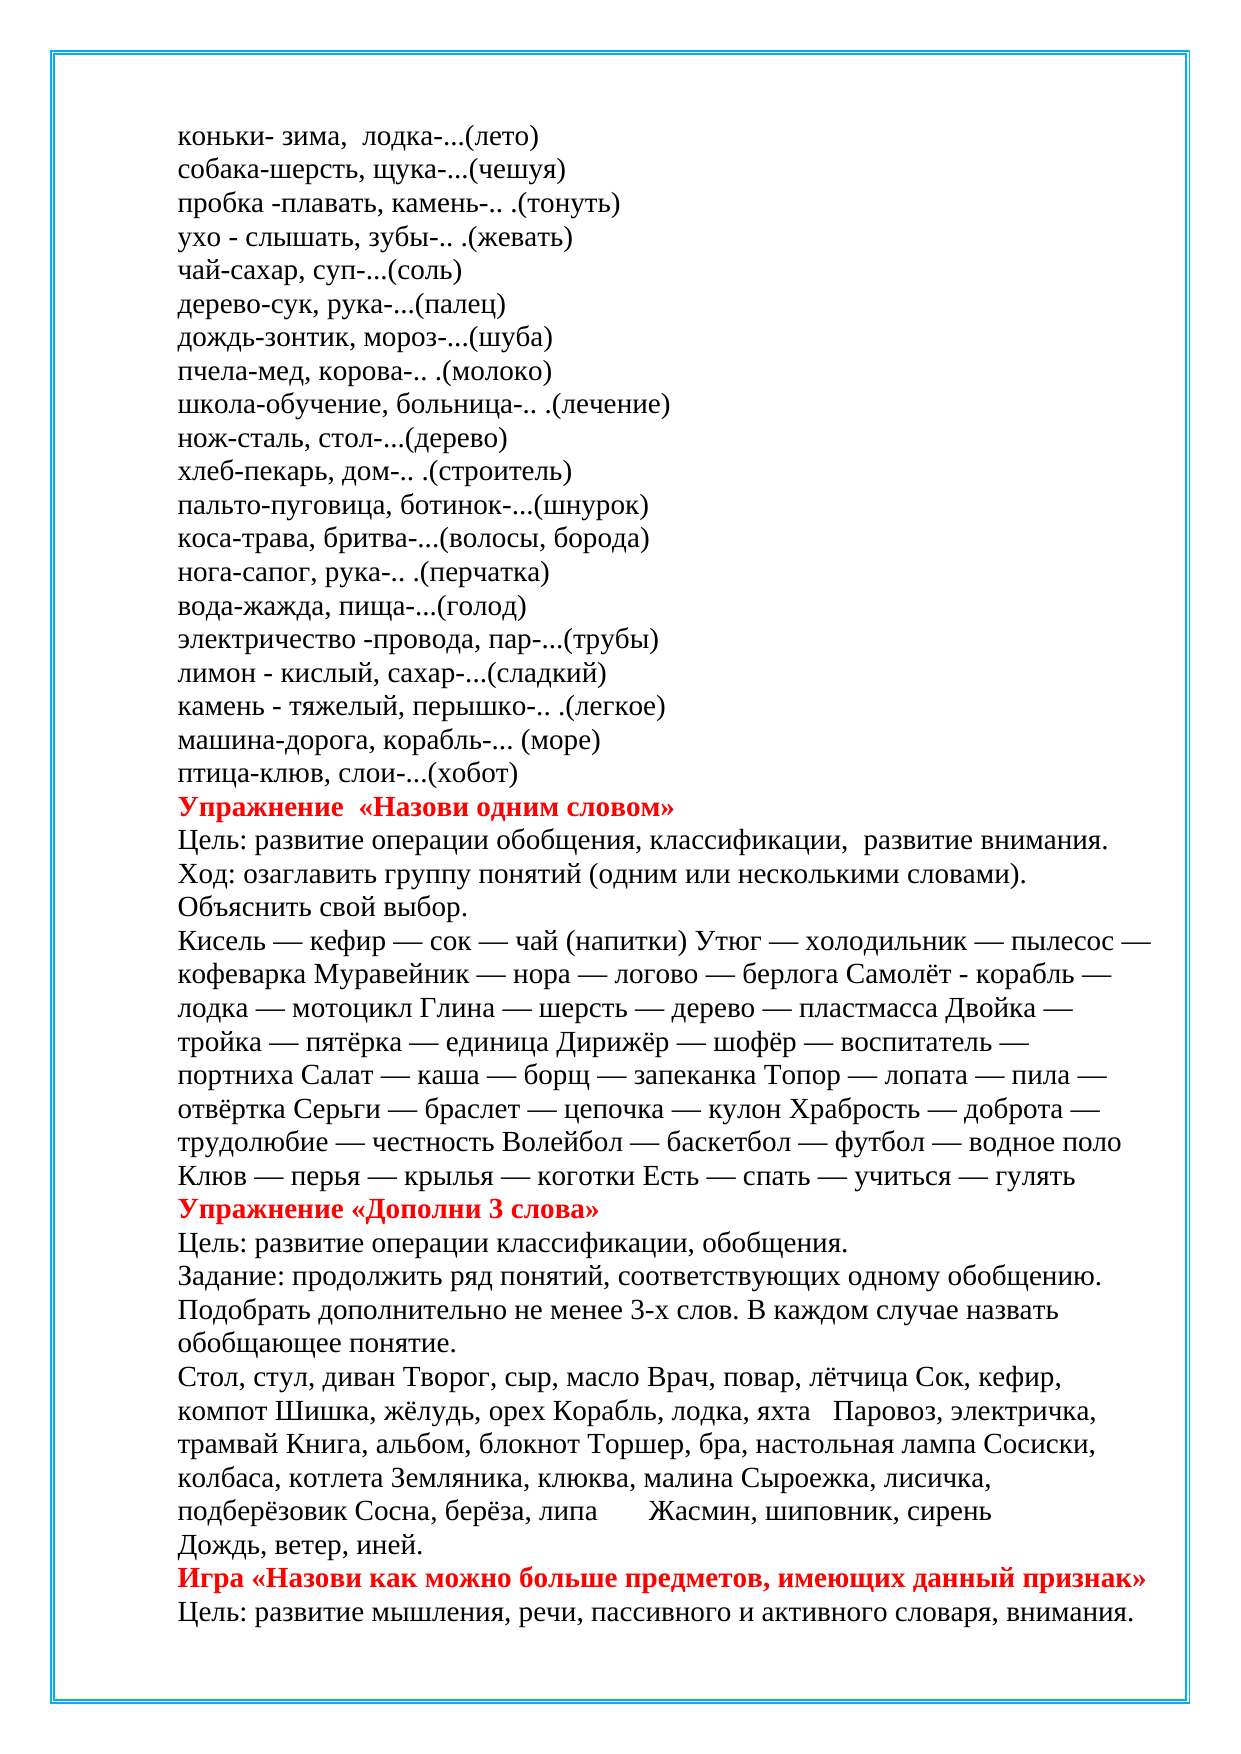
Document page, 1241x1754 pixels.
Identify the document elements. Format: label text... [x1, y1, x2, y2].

text нога-сапог, рука-.. .(перчатка) [177, 554, 1152, 588]
text коса-трава, бритва-...(волосы, борода) [177, 521, 1152, 554]
text Стол, стул, диван Творог, сыр, масло Врач, повар, лётчица Сок, кефир, компот Шишка, жёлудь, орех Корабль, лодка, яхта Паровоз, электричка, трамвай Книга, альбом, блокнот Торшер, бра, настольная лампа Сосиски, колбаса, котлета Земляника, клюква, малина Сыроежка, лисичка, подберёзовик Сосна, берёза, липа Жасмин, шиповник, сирень [177, 1359, 1152, 1527]
text Упражнение «Назови одним словом» [177, 789, 1152, 822]
text ухо - слышать, зубы-.. .(жевать) [177, 219, 1152, 252]
text Игра «Назови как можно больше предметов, имеющих данный признак» [177, 1560, 1152, 1594]
text вода-жажда, пища-...(голод) [177, 588, 1152, 621]
text пальто-пуговица, ботинок-...(шнурок) [177, 487, 1152, 521]
text камень - тяжелый, перышко-.. .(легкое) [177, 688, 1152, 722]
text электричество -провода, пар-...(трубы) [177, 621, 1152, 655]
text дождь-зонтик, мороз-...(шуба) [177, 319, 1152, 353]
text чай-сахар, суп-...(соль) [177, 252, 1152, 286]
text пробка -плавать, камень-.. .(тонуть) [177, 185, 1152, 219]
text машина-дорога, корабль-... (море) [177, 722, 1152, 755]
text Упражнение «Дополни 3 слова» [177, 1191, 1152, 1225]
text лимон - кислый, сахар-...(сладкий) [177, 655, 1152, 688]
text собака-шерсть, щука-...(чешуя) [177, 152, 1152, 185]
text дерево-сук, рука-...(палец) [177, 286, 1152, 319]
text Цель: развитие операции обобщения, классификации, развитие внимания. [177, 822, 1152, 856]
text Кисель — кефир — сок — чай (напитки) Утюг — холодильник — пылесос — кофеварка Муравейник — нора — логово — берлога Самолёт - корабль — лодка — мотоцикл Глина — шерсть — дерево — пластмасса Двойка — тройка — пятёрка — единица Дирижёр — шофёр — воспитатель — портниха Салат — каша — борщ — запеканка Топор — лопата — пила — отвёртка Серьги — браслет — цепочка — кулон Храбрость — доброта — трудолюбие — честность Волейбол — баскетбол — футбол — водное поло Клюв — перья — крылья — коготки Есть — спать — учиться — гулять [177, 923, 1152, 1191]
text Цель: развитие операции классификации, обобщения. [177, 1225, 1152, 1258]
text пчела-мед, корова-.. .(молоко) [177, 353, 1152, 386]
text коньки- зима, лодка-...(лето) [177, 118, 1152, 152]
text школа-обучение, больница-.. .(лечение) [177, 386, 1152, 420]
text птица-клюв, слои-...(хобот) [177, 755, 1152, 789]
text Ход: озаглавить группу понятий (одним или несколькими словами). Объяснить свой выбор. [177, 856, 1152, 923]
text хлеб-пекарь, дом-.. .(строитель) [177, 453, 1152, 487]
text Дождь, ветер, иней. [177, 1527, 1152, 1560]
text Цель: развитие мышления, речи, пассивного и активного словаря, внимания. [177, 1594, 1152, 1627]
text Задание: продолжить ряд понятий, соответствующих одному обобщению. Подобрать дополнительно не менее 3-х слов. В каждом случае назвать обобщающее понятие. [177, 1258, 1152, 1359]
text нож-сталь, стол-...(дерево) [177, 420, 1152, 453]
